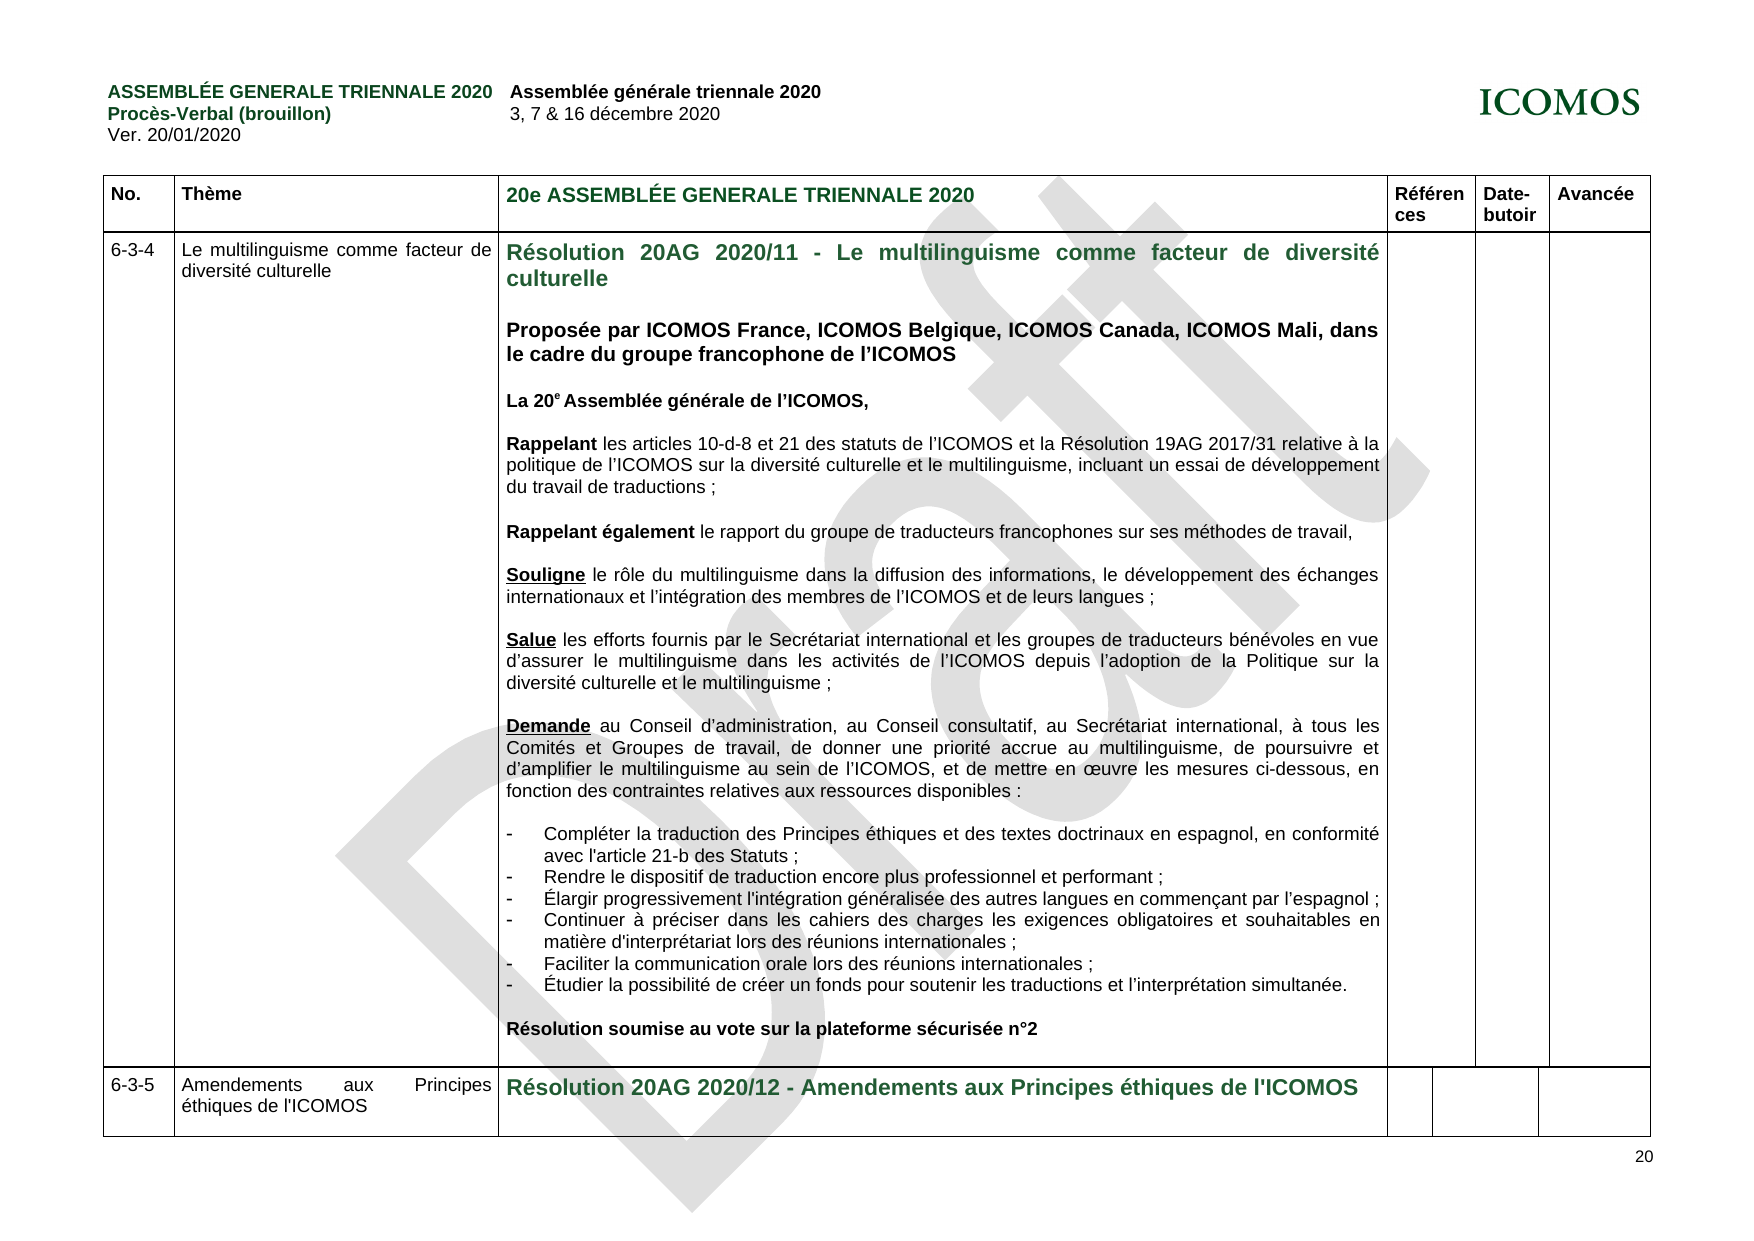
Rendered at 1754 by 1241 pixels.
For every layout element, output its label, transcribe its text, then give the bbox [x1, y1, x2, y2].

table_header Date-butoir [1476, 176, 1549, 231]
table_cell [1433, 1068, 1538, 1136]
table_cell [1476, 233, 1549, 1066]
table_cell Amendements aux Principes éthiques de l'ICOMOS [175, 1068, 498, 1136]
table_cell Le multilinguisme comme facteur de diversité culturelle [175, 233, 498, 1066]
table_cell [1539, 1068, 1650, 1136]
table_header 20e ASSEMBLÉE GENERALE TRIENNALE 2020 [499, 176, 1387, 231]
table_cell 6-3-4 [104, 233, 174, 1066]
picture [1474, 81, 1647, 123]
table_cell [1388, 233, 1475, 1066]
table_cell 6-3-5 [104, 1068, 174, 1136]
table_header Avancée [1550, 176, 1650, 231]
table_cell Résolution 20AG 2020/11 - Le multilinguisme comme facteur de diversité culturelle Proposée par ICOMOS France, ICOMOS Belgique, ICOMOS Canada, ICOMOS Mali, dans le cadre du groupe francophone de l’ICOMOS La 20e Assemblée générale de l’ICOMOS, Rappelant les articles 10-d-8 et 21 des statuts de l’ICOMOS et la Résolution 19AG 2017/31 relative à la politique de l’ICOMOS sur la diversité culturelle et le multilinguisme, incluant un essai de développement du travail de traductions ; Rappelant également le rapport du groupe de traducteurs francophones sur ses méthodes de travail, Souligne le rôle du multilinguisme dans la diffusion des informations, le développement des échanges internationaux et l’intégration des membres de l’ICOMOS et de leurs langues ; Salue les efforts fournis par le Secrétariat international et les groupes de traducteurs bénévoles en vue d’assurer le multilinguisme dans les activités de l’ICOMOS depuis l’adoption de la Politique sur la diversité culturelle et le multilinguisme ; Demande au Conseil d’administration, au Conseil consultatif, au Secrétariat international, à tous les Comités et Groupes de travail, de donner une priorité accrue au multilinguisme, de poursuivre et d’amplifier le multilinguisme au sein de l’ICOMOS, et de mettre en œuvre les mesures ci-dessous, en fonction des contraintes relatives aux ressources disponibles : Compléter la traduction des Principes éthiques et des textes doctrinaux en espagnol, en conformité avec l'article 21-b des Statuts ; Rendre le dispositif de traduction encore plus professionnel et performant ; Élargir progressivement l'intégration généralisée des autres langues en commençant par l’espagnol ; Continuer à préciser dans les cahiers des charges les exigences obligatoires et souhaitables en matière d'interprétariat lors des réunions internationales ; Faciliter la communication orale lors des réunions internationales ; Étudier la possibilité de créer un fonds pour soutenir les traductions et l’interprétation simultanée. Résolution soumise au vote sur la plateforme sécurisée n°2 [499, 233, 1387, 1066]
table_cell [1550, 233, 1650, 1066]
table_header No. [104, 176, 174, 231]
table_header Thème [175, 176, 498, 231]
table_cell [1388, 1068, 1432, 1136]
table_header Références [1388, 176, 1475, 231]
